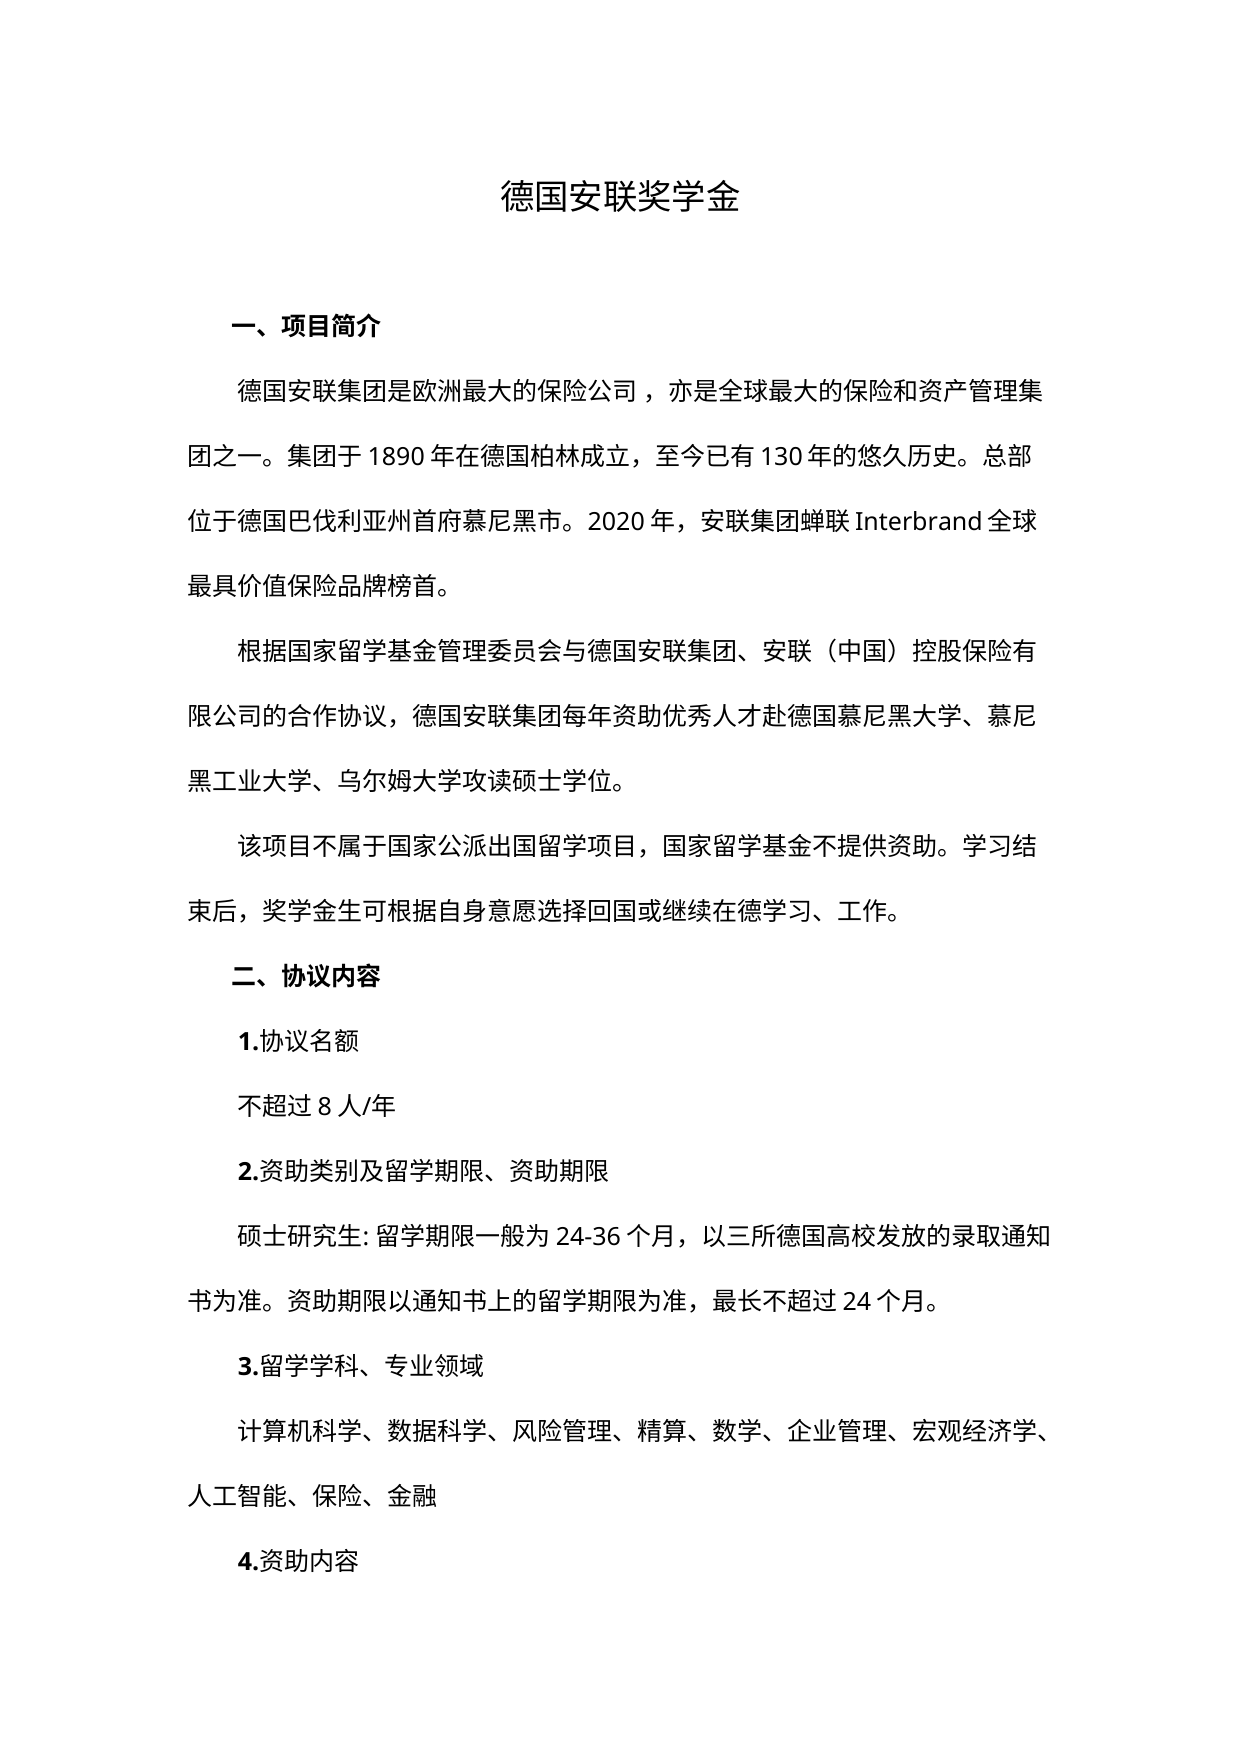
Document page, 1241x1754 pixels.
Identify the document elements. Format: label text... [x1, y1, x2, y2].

text 4.资助内容 [187, 1527, 1053, 1592]
text 德国安联集团是欧洲最大的保险公司 ，亦是全球最大的保险和资产管理集团之一。集团于1890年在德国柏林成立，至今已有130年的悠久历史。总部位于德国巴伐利亚州首府慕尼黑市。2020年，安联集团蝉联Interbrand全球最具价值保险品牌榜首。 [187, 357, 1053, 617]
text 硕士研究生: 留学期限一般为24-36个月，以三所德国高校发放的录取通知书为准。资助期限以通知书上的留学期限为准，最长不超过24个月。 [187, 1202, 1053, 1332]
text 计算机科学、数据科学、风险管理、精算、数学、企业管理、宏观经济学、人工智能、保险、金融 [187, 1397, 1053, 1527]
text 二、协议内容 [187, 942, 1053, 1007]
text 德国安联奖学金 [187, 162, 1053, 227]
text 根据国家留学基金管理委员会与德国安联集团、安联（中国）控股保险有限公司的合作协议，德国安联集团每年资助优秀人才赴德国慕尼黑大学、慕尼黑工业大学、乌尔姆大学攻读硕士学位。 [187, 617, 1053, 812]
text 2.资助类别及留学期限、资助期限 [187, 1137, 1053, 1202]
text 3.留学学科、专业领域 [187, 1332, 1053, 1397]
text 该项目不属于国家公派出国留学项目，国家留学基金不提供资助。学习结束后，奖学金生可根据自身意愿选择回国或继续在德学习、工作。 [187, 812, 1053, 942]
text 一、项目简介 [187, 292, 1053, 357]
text 1.协议名额 [187, 1007, 1053, 1072]
text 不超过8人/年 [187, 1072, 1053, 1137]
